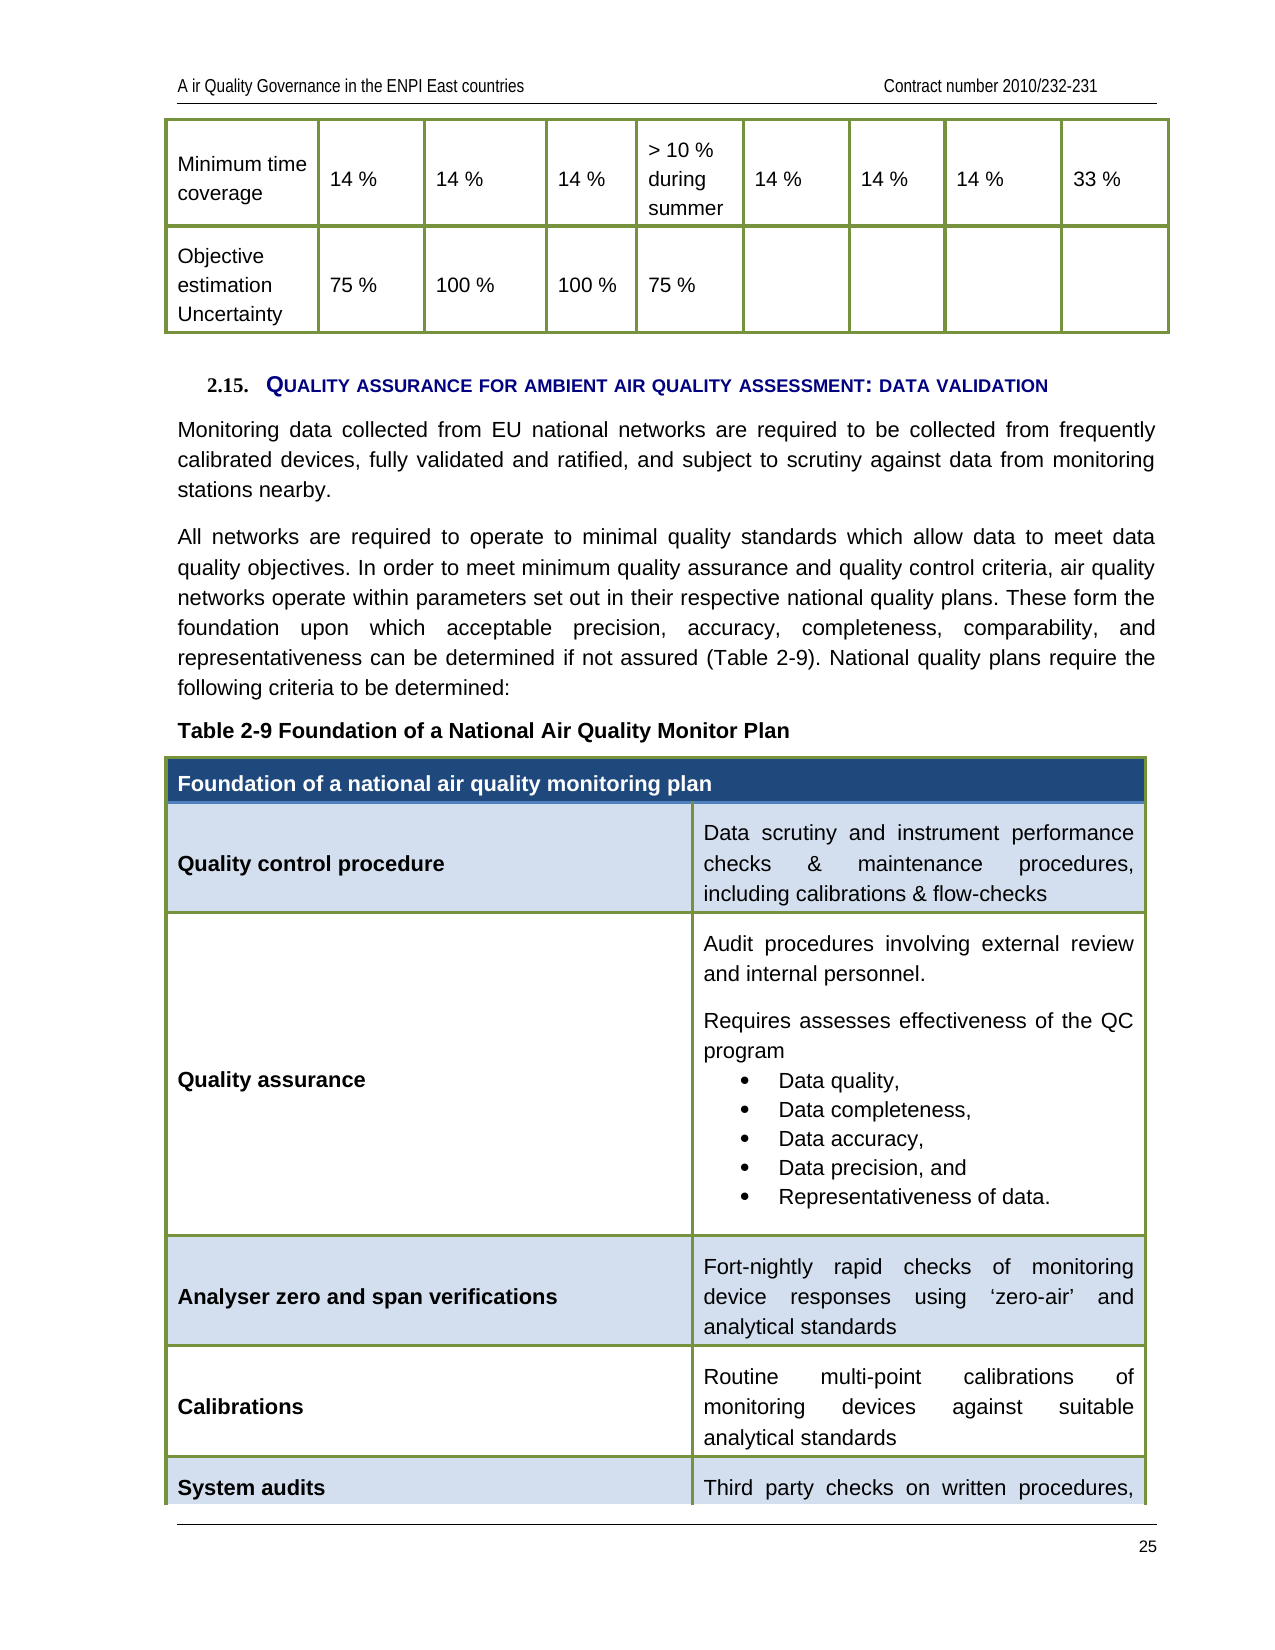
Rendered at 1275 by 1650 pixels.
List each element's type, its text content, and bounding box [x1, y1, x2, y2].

table_cell [851, 228, 943, 331]
table_cell System audits [168, 1458, 691, 1504]
table_cell Data scrutiny and instrument performance checks & maintenance procedures, including calibrations & flow-checks [694, 804, 1144, 911]
table_cell 75 % [320, 228, 423, 331]
table_cell 14 % [851, 121, 943, 224]
table_cell [947, 228, 1060, 331]
table_cell Minimum time coverage [168, 121, 317, 224]
table_cell [745, 228, 848, 331]
table_cell Audit procedures involving external review and internal personnel. Requires assesses effectiveness of the QC program Data quality, Data completeness, Data accuracy, Data precision, and Representativeness of data. [694, 914, 1144, 1234]
table_cell Routine multi-point calibrations of monitoring devices against suitable analytical standards [694, 1347, 1144, 1454]
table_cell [694, 1458, 1144, 1504]
table_cell 100 % [426, 228, 545, 331]
text All networks are required to operate to minimal quality standards which allow data to meet data quality objectives. In order to meet minimum quality assurance and quality control criteria, air quality networks operate within parameters set out in their respective national quality plans. These form the foundation upon which acceptable precision, accuracy, completeness, comparability, and representativeness can be determined if not assured (Table 2-9). National quality plans require the following criteria to be determined: [177, 524, 1157, 700]
table_cell 33 % [1063, 121, 1167, 224]
table_cell 14 % [548, 121, 635, 224]
subtitle Quality assurance for ambient air quality assessment: data validation [207, 371, 1157, 398]
table_cell Analyser zero and span verifications [168, 1237, 691, 1344]
table_cell Objective estimation Uncertainty [168, 228, 317, 331]
table_cell 14 % [426, 121, 545, 224]
table_cell [1063, 228, 1167, 331]
table_cell Quality assurance [168, 914, 691, 1234]
text Monitoring data collected from EU national networks are required to be collected from frequently calibrated devices, fully validated and ratified, and subject to scrutiny against data from monitoring stations nearby. [177, 417, 1157, 502]
table_cell 14 % [320, 121, 423, 224]
table_cell Calibrations [168, 1347, 691, 1454]
table_cell > 10 % during summer [638, 121, 742, 224]
table_cell Quality control procedure [168, 804, 691, 911]
table_header Foundation of a national air quality monitoring plan [168, 759, 1144, 801]
table_cell 14 % [745, 121, 848, 224]
table_cell 75 % [638, 228, 742, 331]
table_cell Fort-nightly rapid checks of monitoring device responses using ‘zero-air’ and analytical standards [694, 1237, 1144, 1344]
text Table 2-9 Foundation of a National Air Quality Monitor Plan [177, 718, 1157, 743]
table_cell 14 % [947, 121, 1060, 224]
table_cell 100 % [548, 228, 635, 331]
